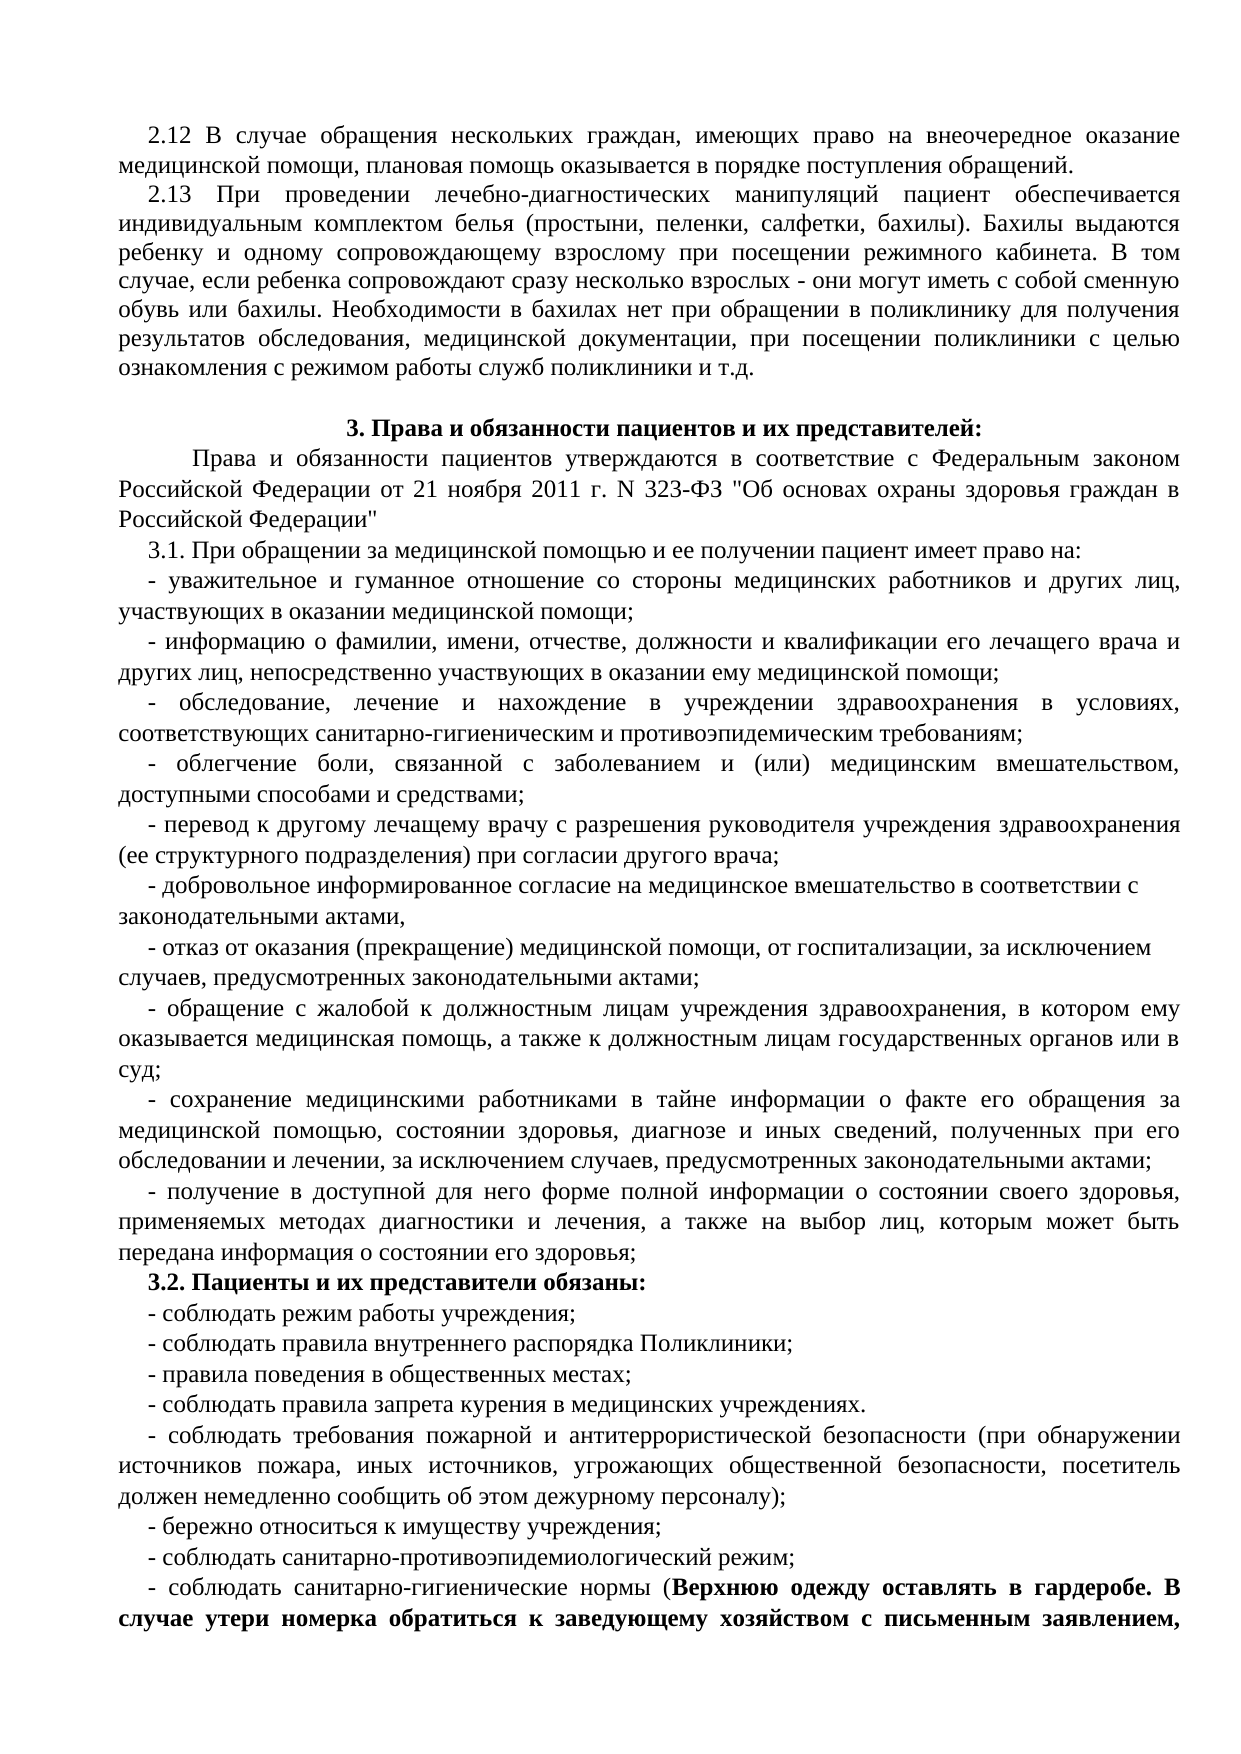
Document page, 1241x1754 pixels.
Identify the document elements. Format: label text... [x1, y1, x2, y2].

text - получение в доступной для него форме полной информации о состоянии своего здоровья, применяемых методах диагностики и лечения, а также на выбор лиц, которым может быть передана информация о состоянии его здоровья; [118, 1174, 1181, 1266]
text - правила поведения в общественных местах; [118, 1357, 1181, 1388]
text - перевод к другому лечащему врачу с разрешения руководителя учреждения здравоохранения (ее структурного подразделения) при согласии другого врача; [118, 808, 1181, 869]
text 2.12 В случае обращения нескольких граждан, имеющих право на внеочередное оказание медицинской помощи, плановая помощь оказывается в порядке поступления обращений. [118, 118, 1181, 179]
text - добровольное информированное согласие на медицинское вмешательство в соответствии с законодательными актами, [118, 869, 1181, 930]
text 3. Права и обязанности пациентов и их представителей: [118, 411, 1181, 441]
text - соблюдать правила внутреннего распорядка Поликлиники; [118, 1327, 1181, 1357]
text - соблюдать санитарно-противоэпидемиологический режим; [118, 1540, 1181, 1571]
text - отказ от оказания (прекращение) медицинской помощи, от госпитализации, за исключением случаев, предусмотренных законодательными актами; [118, 930, 1181, 991]
text - соблюдать правила запрета курения в медицинских учреждениях. [118, 1388, 1181, 1418]
text 2.13 При проведении лечебно-диагностических манипуляций пациент обеспечивается индивидуальным комплектом белья (простыни, пеленки, салфетки, бахилы). Бахилы выдаются ребенку и одному сопровождающему взрослому при посещении режимного кабинета. В том случае, если ребенка сопровождают сразу несколько взрослых - они могут иметь с собой сменную обувь или бахилы. Необходимости в бахилах нет при обращении в поликлинику для получения результатов обследования, медицинской документации, при посещении поликлиники с целью ознакомления с режимом работы служб поликлиники и т.д. [118, 179, 1181, 380]
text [118, 1571, 1181, 1632]
text - соблюдать требования пожарной и антитеррористической безопасности (при обнаружении источников пожара, иных источников, угрожающих общественной безопасности, посетитель должен немедленно сообщить об этом дежурному персоналу); [118, 1418, 1181, 1510]
text - обращение с жалобой к должностным лицам учреждения здравоохранения, в котором ему оказывается медицинская помощь, а также к должностным лицам государственных органов или в суд; [118, 991, 1181, 1082]
text 3.1. При обращении за медицинской помощью и ее получении пациент имеет право на: [118, 533, 1181, 563]
text - информацию о фамилии, имени, отчестве, должности и квалификации его лечащего врача и других лиц, непосредственно участвующих в оказании ему медицинской помощи; [118, 624, 1181, 686]
text - сохранение медицинскими работниками в тайне информации о факте его обращения за медицинской помощью, состоянии здоровья, диагнозе и иных сведений, полученных при его обследовании и лечении, за исключением случаев, предусмотренных законодательными актами; [118, 1082, 1181, 1174]
text - обследование, лечение и нахождение в учреждении здравоохранения в условиях, соответствующих санитарно-гигиеническим и противоэпидемическим требованиям; [118, 686, 1181, 747]
text - соблюдать режим работы учреждения; [118, 1296, 1181, 1327]
text 3.2. Пациенты и их представители обязаны: [118, 1266, 1181, 1296]
text Права и обязанности пациентов утверждаются в соответствие с Федеральным законом Российской Федерации от 21 ноября 2011 г. N 323-ФЗ "Об основах охраны здоровья граждан в Российской Федерации" [118, 441, 1181, 533]
text - облегчение боли, связанной с заболеванием и (или) медицинским вмешательством, доступными способами и средствами; [118, 747, 1181, 808]
text - бережно относиться к имуществу учреждения; [118, 1510, 1181, 1540]
text - уважительное и гуманное отношение со стороны медицинских работников и других лиц, участвующих в оказании медицинской помощи; [118, 563, 1181, 624]
